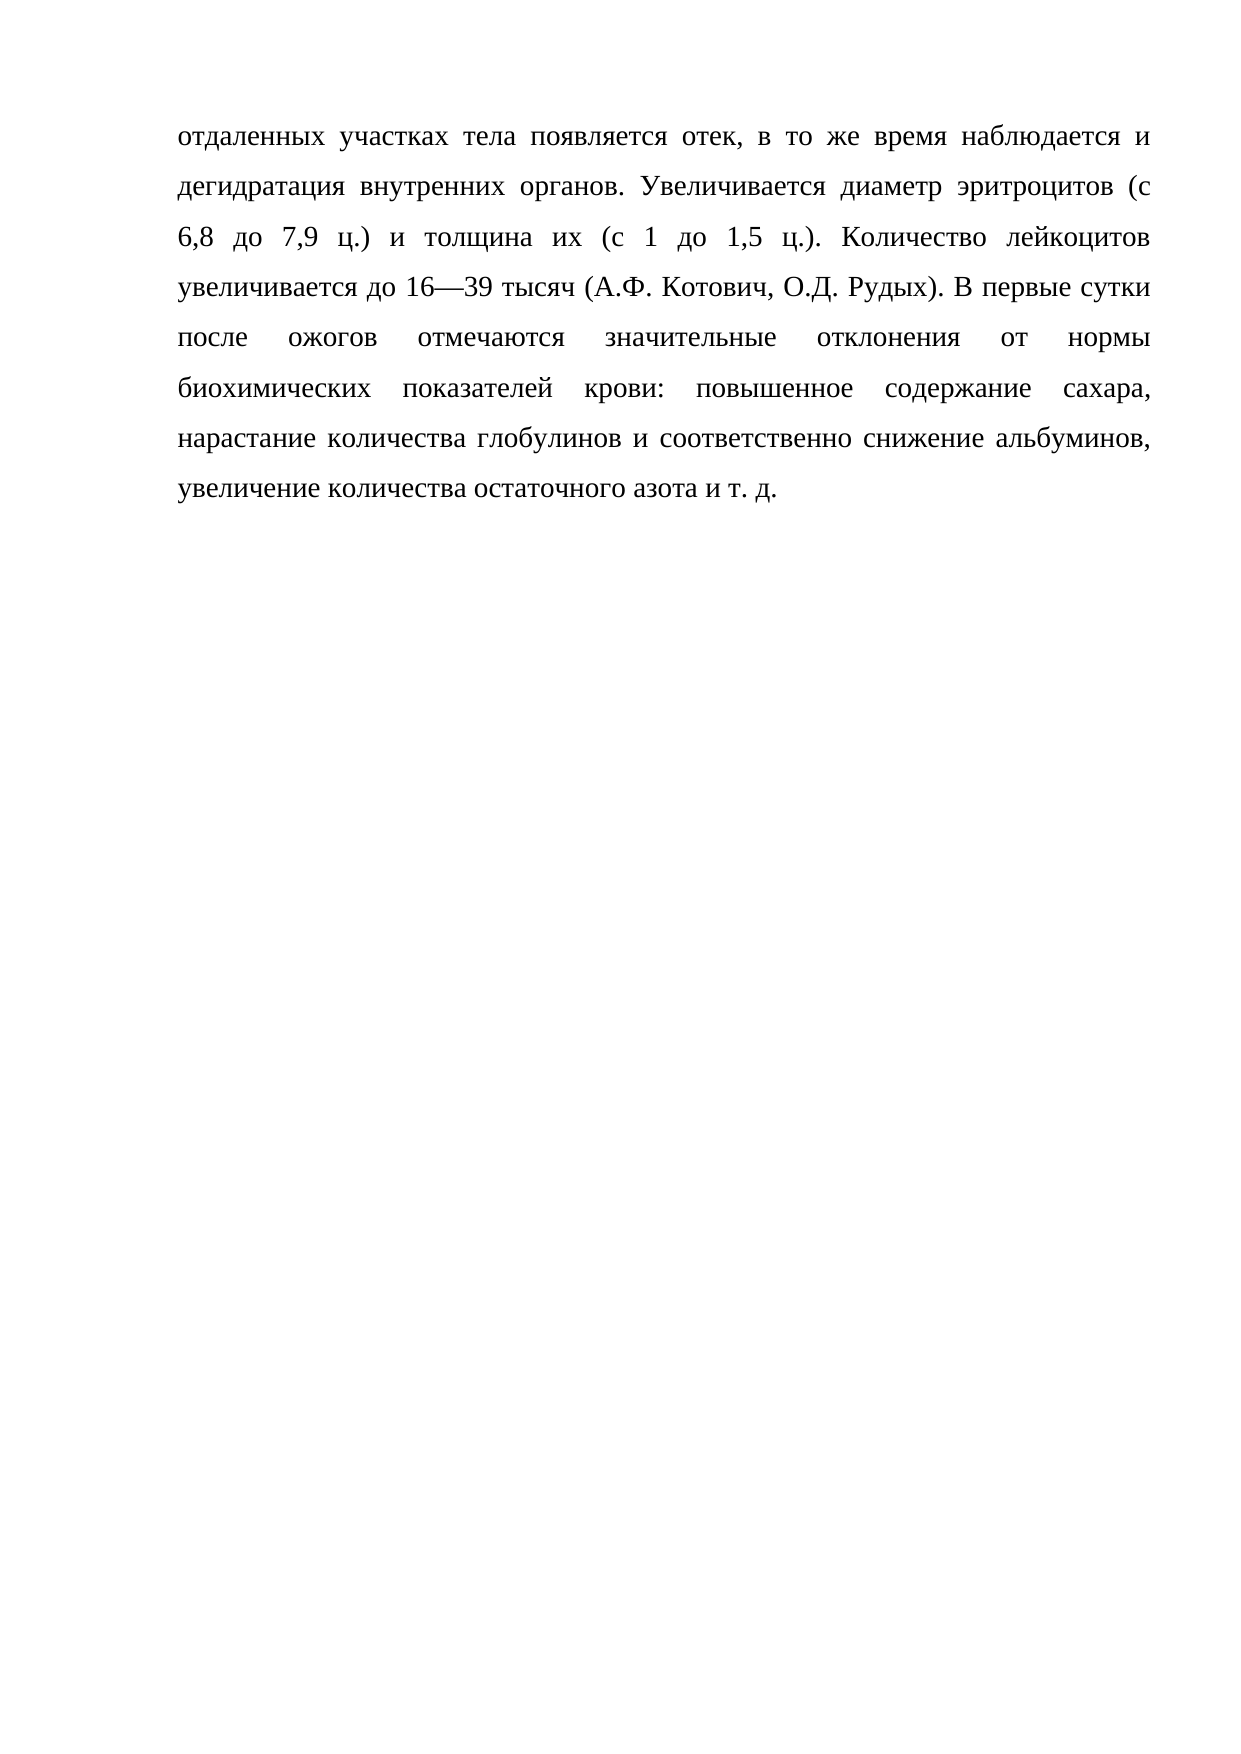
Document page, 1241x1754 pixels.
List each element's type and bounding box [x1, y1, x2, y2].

text [177, 118, 1152, 504]
